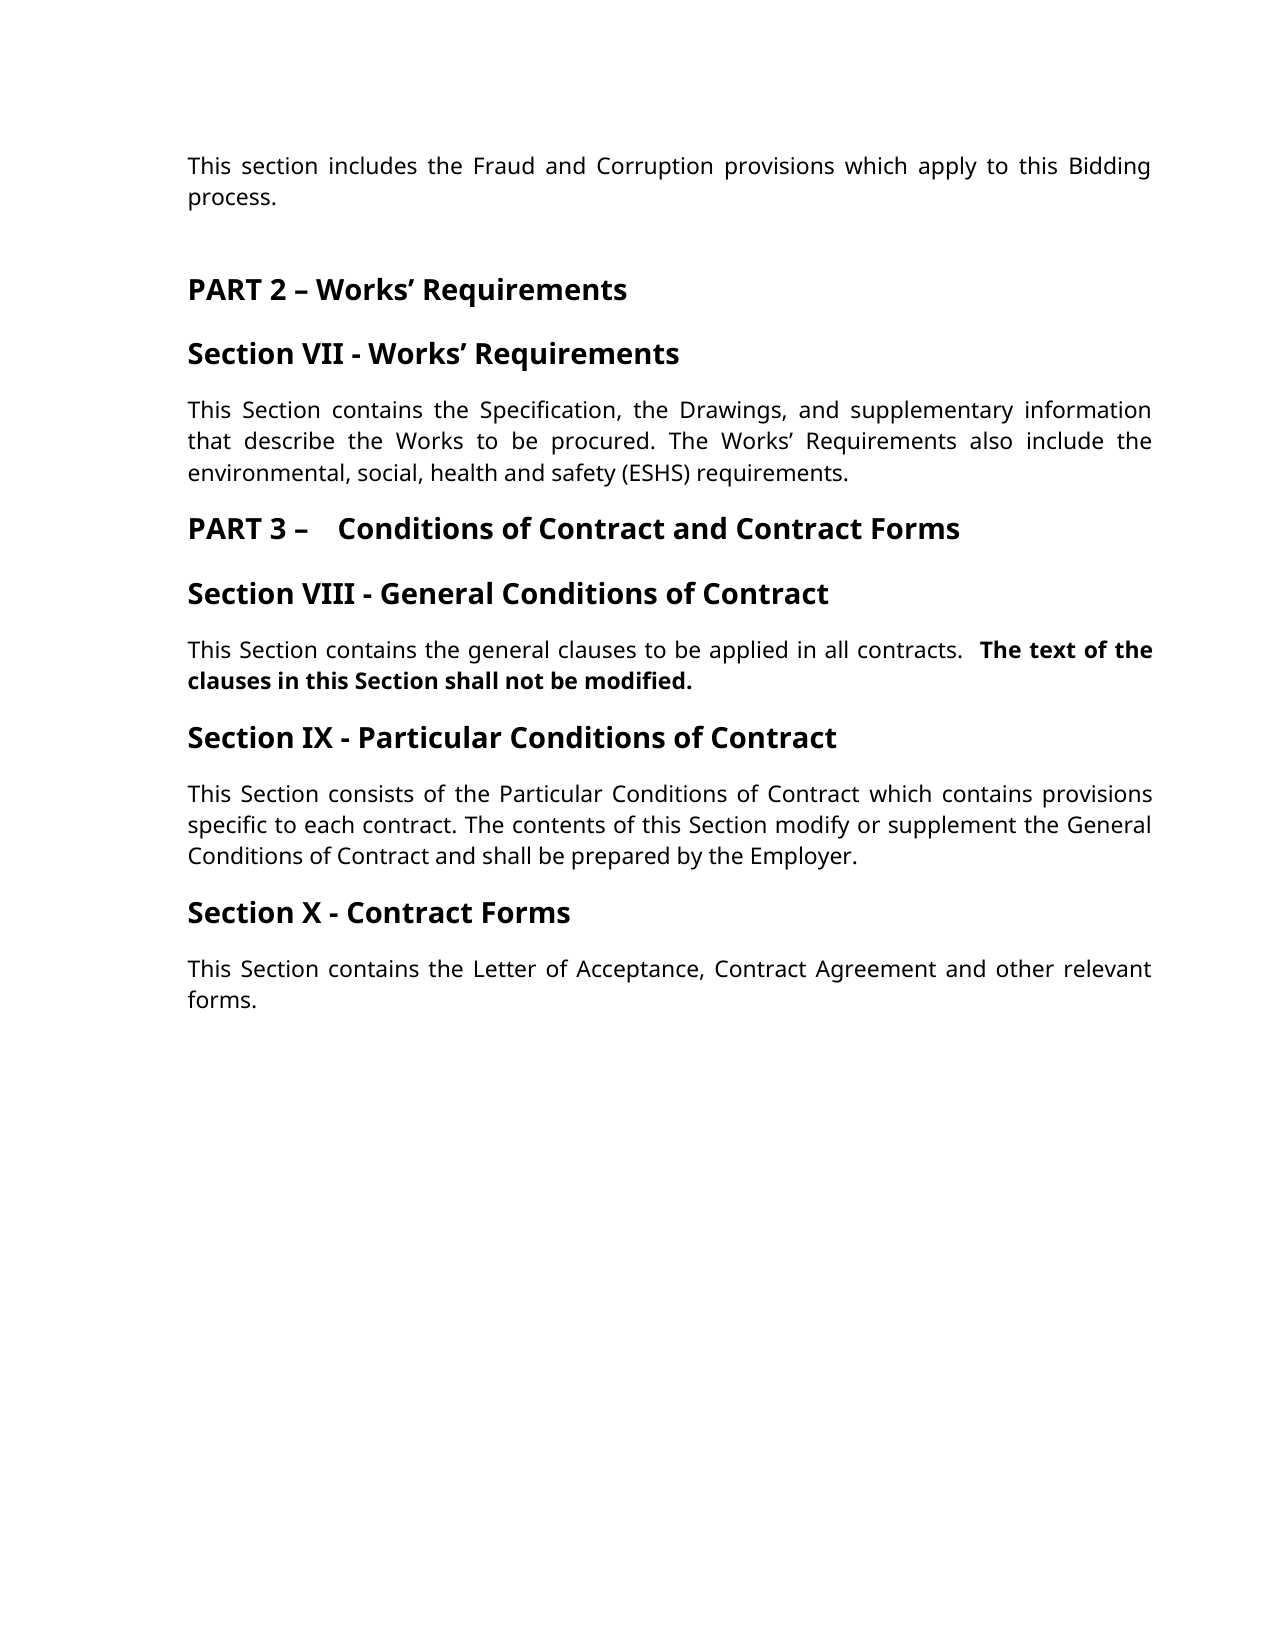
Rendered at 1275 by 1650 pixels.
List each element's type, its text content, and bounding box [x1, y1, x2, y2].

text Section X - Contract Forms [187, 892, 1153, 932]
text This Section contains the Letter of Acceptance, Contract Agreement and other relevant forms. [187, 953, 1153, 1015]
text This Section consists of the Particular Conditions of Contract which contains provisions specific to each contract. The contents of this Section modify or supplement the General Conditions of Contract and shall be prepared by the Employer. [187, 778, 1153, 871]
text Section VII - Works’ Requirements [187, 333, 1153, 373]
text Section VIII - General Conditions of Contract [187, 573, 1153, 613]
text This section includes the Fraud and Corruption provisions which apply to this Bidding process. [187, 150, 1153, 212]
text This Section contains the Specification, the Drawings, and supplementary information that describe the Works to be procured. The Works’ Requirements also include the environmental, social, health and safety (ESHS) requirements. [187, 394, 1153, 488]
text Section IX - Particular Conditions of Contract [187, 717, 1153, 757]
text This Section contains the general clauses to be applied in all contracts. The text of the clauses in this Section shall not be modified. [187, 634, 1153, 696]
text PART 2 – Works’ Requirements [187, 269, 1153, 308]
text PART 3 – Conditions of Contract and Contract Forms [187, 508, 1153, 548]
